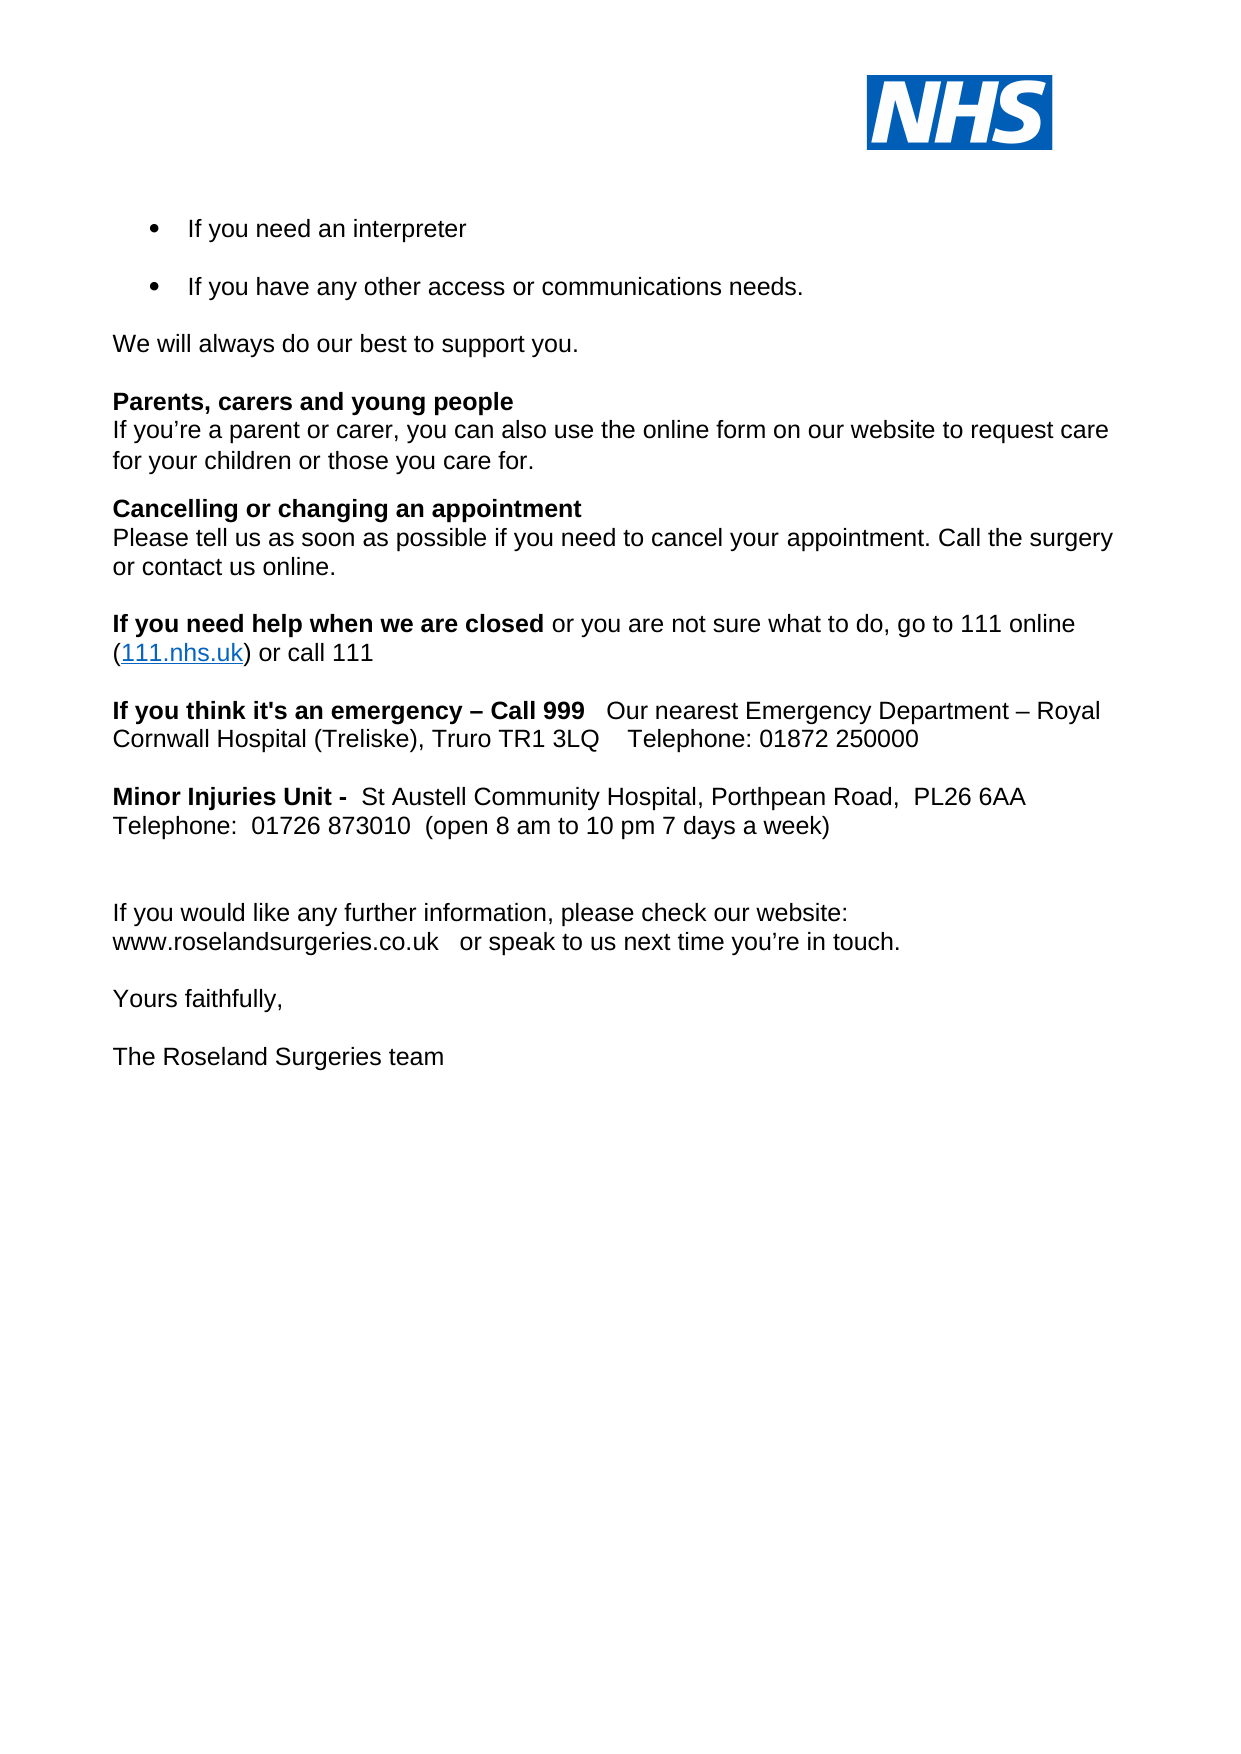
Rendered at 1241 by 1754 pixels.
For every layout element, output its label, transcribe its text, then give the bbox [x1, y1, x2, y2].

text If you think it's an emergency – Call 999 Our nearest Emergency Department – Royal Cornwall Hospital (Treliske), Truro TR1 3LQ Telephone: 01872 250000 [112, 696, 1128, 753]
text Minor Injuries Unit - St Austell Community Hospital, Porthpean Road, PL26 6AA Telephone: 01726 873010 (open 8 am to 10 pm 7 days a week) [112, 782, 1128, 840]
text If you need help when we are closed or you are not sure what to do, go to 111 online (111.nhs.uk) or call 111 [112, 609, 1128, 667]
text Yours faithfully, [112, 955, 1128, 1013]
picture [866, 75, 1053, 150]
text Parents, carers and young people [112, 387, 1128, 415]
text Please tell us as soon as possible if you need to cancel your appointment. Call the surgery or contact us online. [112, 523, 1128, 580]
text We will always do our best to support you. [112, 329, 1128, 358]
text www.roselandsurgeries.co.uk or speak to us next time you’re in touch. [112, 927, 1128, 955]
text The Roseland Surgeries team [112, 1042, 1128, 1070]
text If you would like any further information, please check our website: [112, 898, 1128, 927]
list If you have any other access or communications needs. [150, 271, 1128, 300]
text Cancelling or changing an appointment [112, 494, 1128, 523]
text If you’re a parent or carer, you can also use the online form on our website to request care for your children or those you care for. [112, 415, 1128, 475]
list If you need an interpreter [150, 214, 1128, 243]
